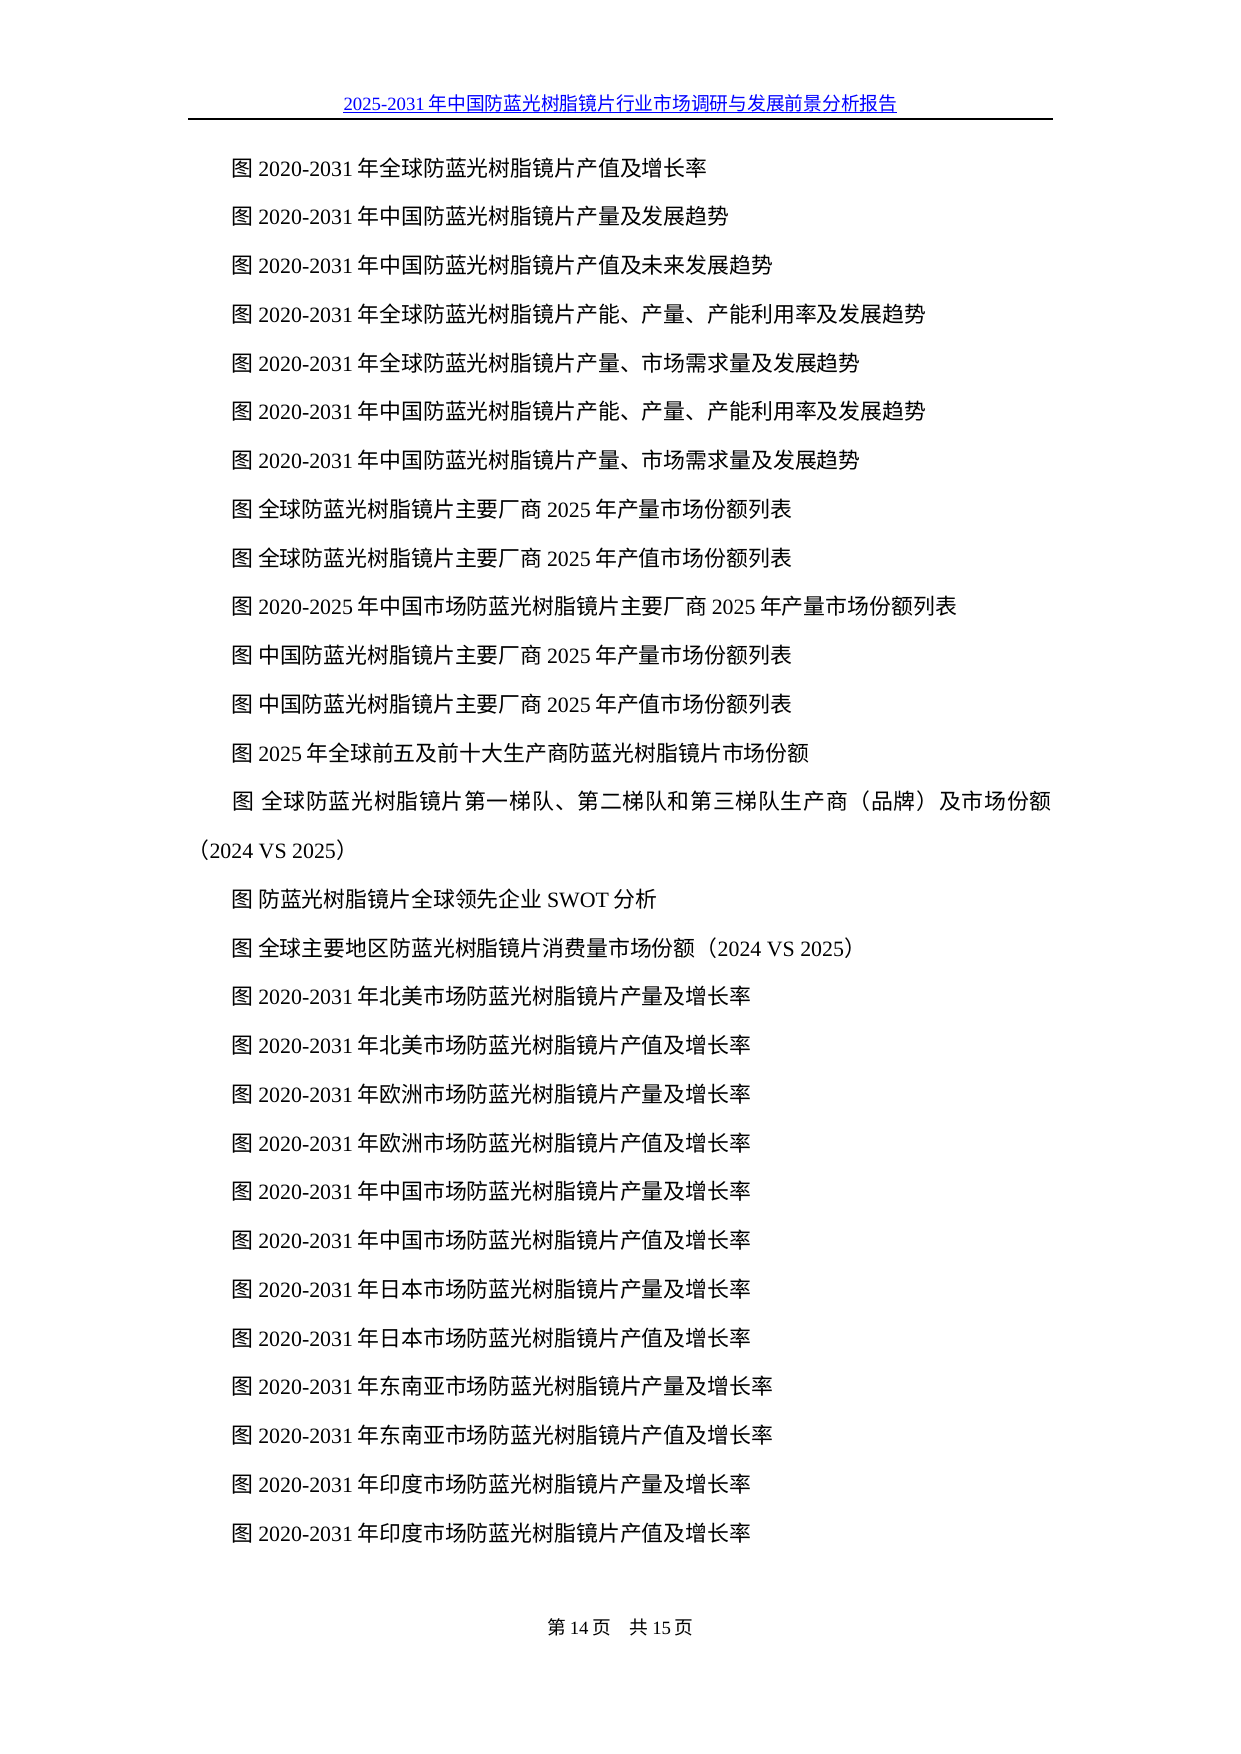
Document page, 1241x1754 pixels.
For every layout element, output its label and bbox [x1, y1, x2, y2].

text [187, 150, 1053, 1548]
